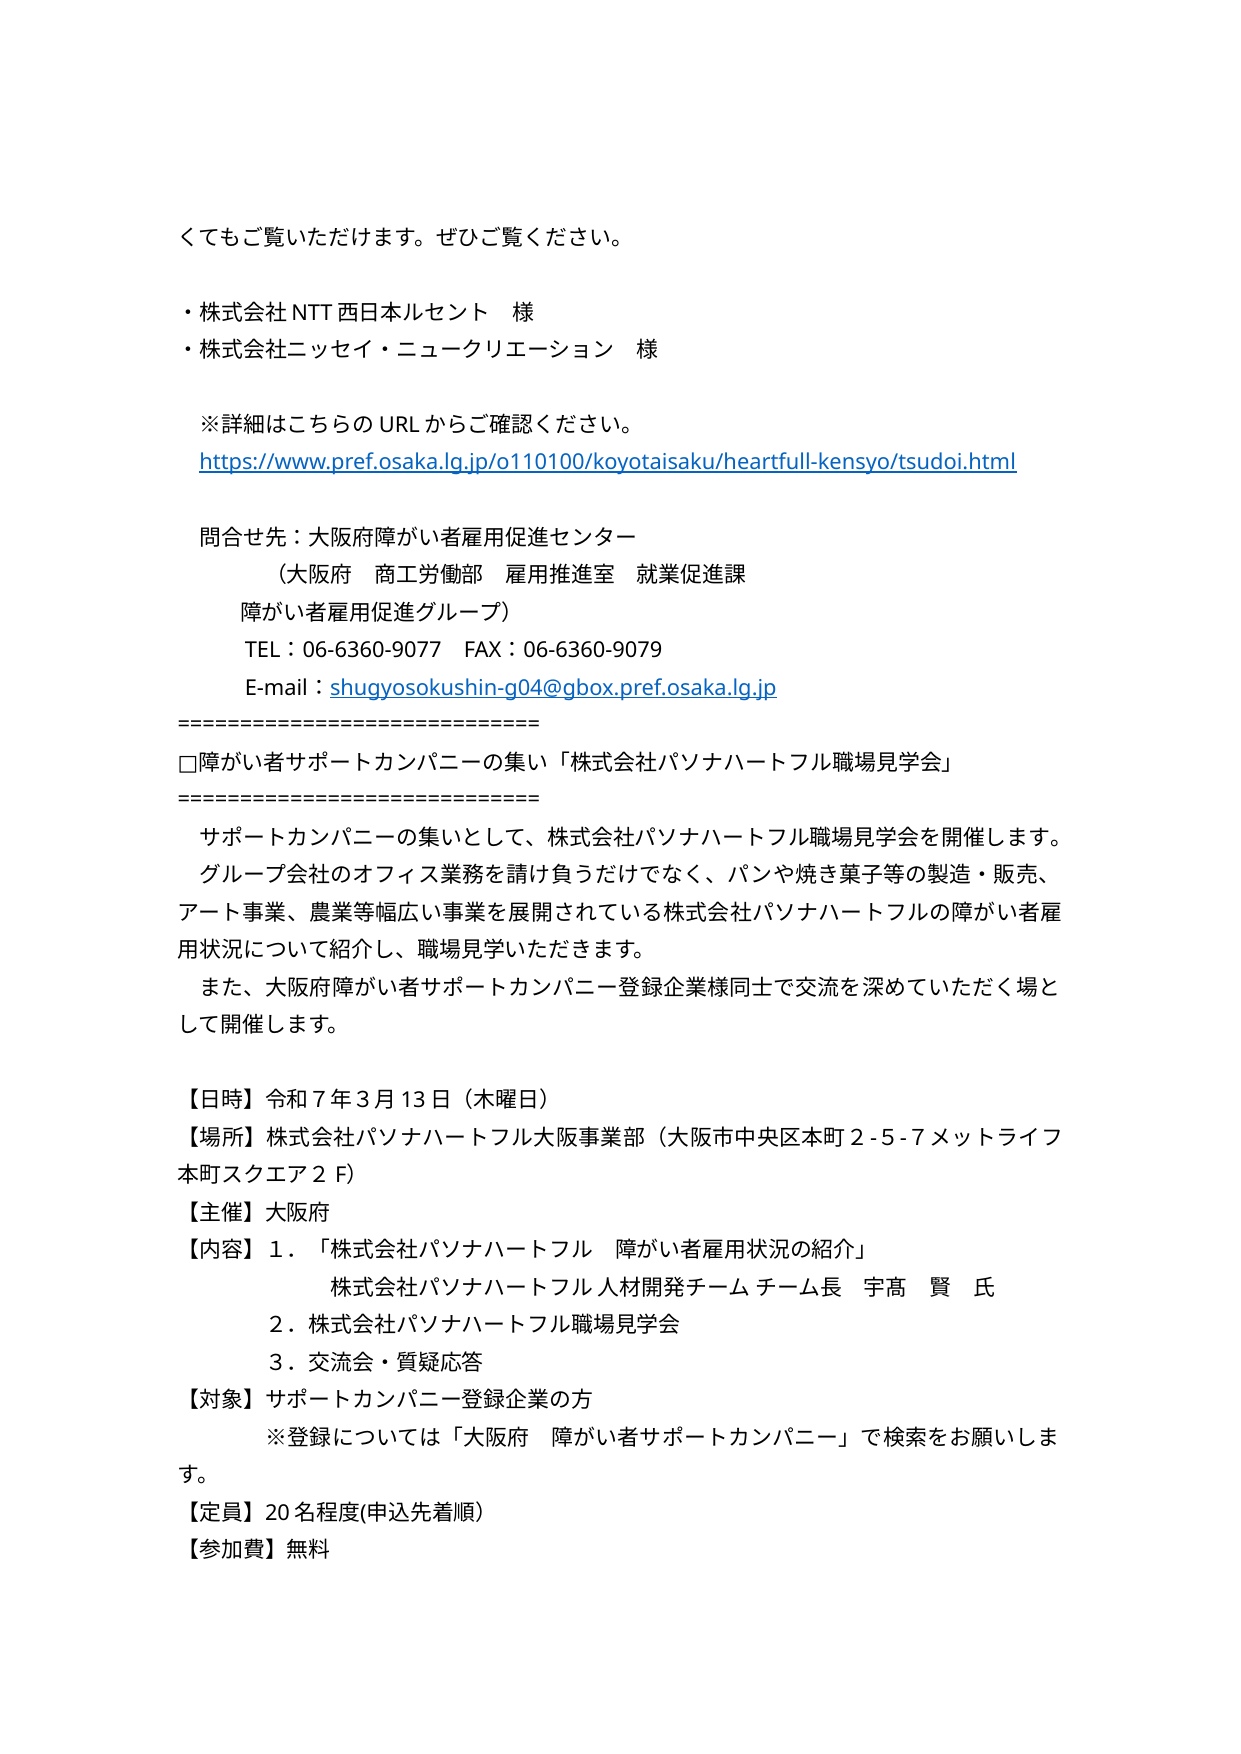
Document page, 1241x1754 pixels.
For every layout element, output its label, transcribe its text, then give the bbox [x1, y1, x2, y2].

text ============================= [177, 704, 1063, 742]
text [177, 217, 1063, 254]
text 株式会社パソナハートフル 人材開発チーム チーム長 宇髙 賢 氏 [177, 1267, 1063, 1304]
text ２．株式会社パソナハートフル職場見学会 [177, 1304, 1063, 1342]
text （大阪府 商工労働部 雇用推進室 就業促進課 [177, 554, 1063, 592]
text ※詳細はこちらのURLからご確認ください。 [177, 404, 1063, 442]
text ・株式会社ニッセイ・ニュークリエーション 様 [177, 329, 1063, 367]
text ============================= [177, 779, 1063, 817]
text □障がい者サポートカンパニーの集い「株式会社パソナハートフル職場見学会」 [177, 742, 1063, 779]
text ３．交流会・質疑応答 [177, 1342, 1063, 1379]
text また、大阪府障がい者サポートカンパニー登録企業様同士で交流を深めていただく場として開催します。 [177, 967, 1063, 1042]
text 【定員】20名程度(申込先着順） [177, 1492, 1063, 1529]
text 障がい者雇用促進グループ） [177, 592, 1063, 629]
text 問合せ先：大阪府障がい者雇用促進センター [177, 517, 1063, 554]
text 【場所】株式会社パソナハートフル大阪事業部（大阪市中央区本町２-５-７メットライフ本町スクエア２F） [177, 1117, 1063, 1192]
text ※登録については「大阪府 障がい者サポートカンパニー」で検索をお願いします。 [177, 1417, 1063, 1492]
text ・株式会社NTT西日本ルセント 様 [177, 292, 1063, 329]
text 【主催】大阪府 [177, 1192, 1063, 1229]
text E-mail：shugyosokushin-g04@gbox.pref.osaka.lg.jp [177, 667, 1063, 704]
text 【対象】サポートカンパニー登録企業の方 [177, 1379, 1063, 1417]
text 【参加費】無料 [177, 1529, 1063, 1567]
text 【内容】１．「株式会社パソナハートフル 障がい者雇用状況の紹介」 [177, 1229, 1063, 1267]
text 【日時】令和７年３月13日（木曜日） [177, 1079, 1063, 1117]
text サポートカンパニーの集いとして、株式会社パソナハートフル職場見学会を開催します。 [177, 817, 1063, 854]
text https://www.pref.osaka.lg.jp/o110100/koyotaisaku/heartfull-kensyo/tsudoi.html [177, 442, 1063, 479]
text グループ会社のオフィス業務を請け負うだけでなく、パンや焼き菓子等の製造・販売、アート事業、農業等幅広い事業を展開されている株式会社パソナハートフルの障がい者雇用状況について紹介し、職場見学いただきます。 [177, 854, 1063, 967]
text TEL：06-6360-9077 FAX：06-6360-9079 [177, 629, 1063, 667]
